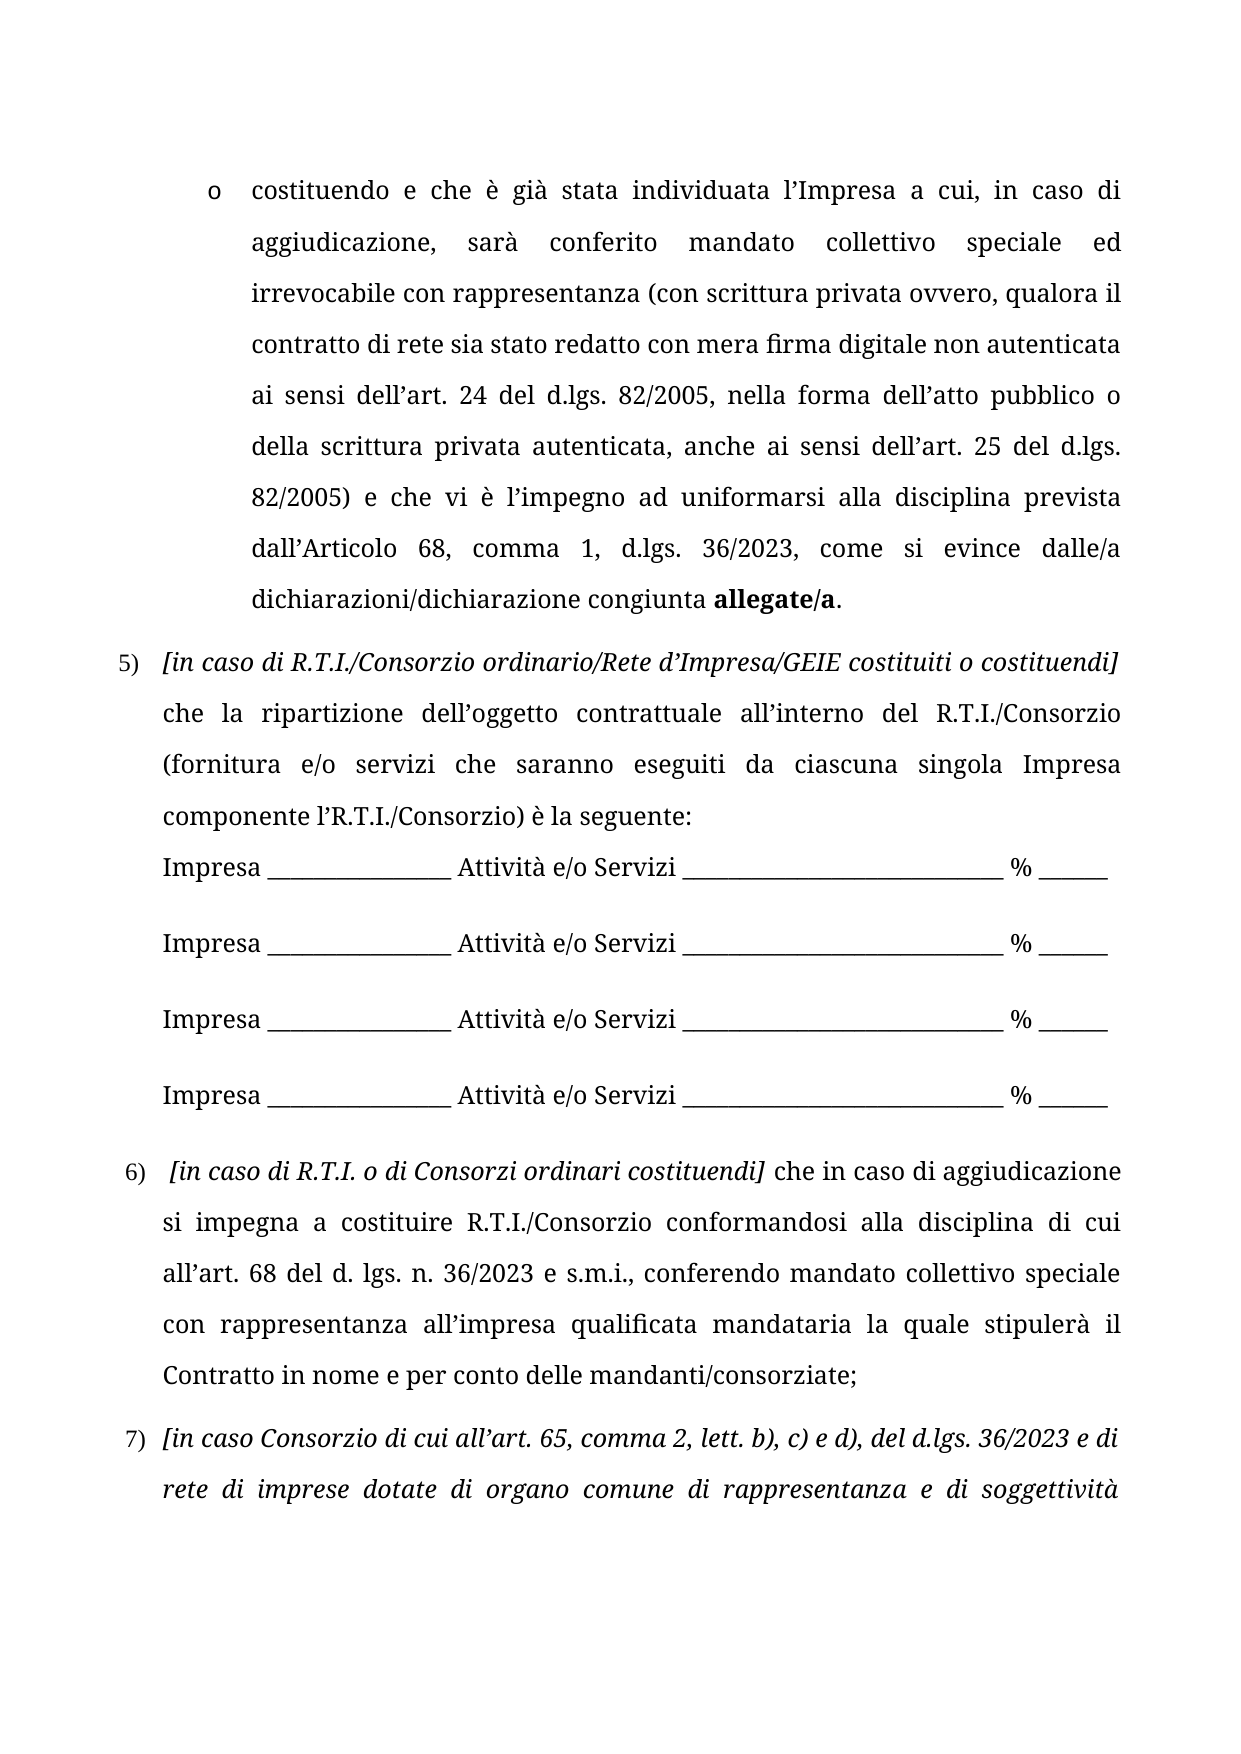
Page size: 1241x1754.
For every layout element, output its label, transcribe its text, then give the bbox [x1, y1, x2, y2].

list [in caso di R.T.I. o di Consorzi ordinari costituendi] che in caso di aggiudicazione si impegna a costituire R.T.I./Consorzio conformandosi alla disciplina di cui all’art. 68 del d. lgs. n. 36/2023 e s.m.i., conferendo mandato collettivo speciale con rappresentanza all’impresa qualificata mandataria la quale stipulerà il Contratto in nome e per conto delle mandanti/consorziate; [125, 1153, 1122, 1392]
text Impresa ________________ Attività e/o Servizi ____________________________ % ______ [162, 849, 1122, 883]
list costituendo e che è già stata individuata l’Impresa a cui, in caso di aggiudicazione, sarà conferito mandato collettivo speciale ed irrevocabile con rappresentanza (con scrittura privata ovvero, qualora il contratto di rete sia stato redatto con mera firma digitale non autenticata ai sensi dell’art. 24 del d.lgs. 82/2005, nella forma dell’atto pubblico o della scrittura privata autenticata, anche ai sensi dell’art. 25 del d.lgs. 82/2005) e che vi è l’impegno ad uniformarsi alla disciplina prevista dall’Articolo 68, comma 1, d.lgs. 36/2023, come si evince dalle/a dichiarazioni/dichiarazione congiunta allegate/a. [207, 173, 1122, 616]
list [125, 1421, 1122, 1557]
list [in caso di R.T.I./Consorzio ordinario/Rete d’Impresa/GEIE costituiti o costituendi] che la ripartizione dell’oggetto contrattuale all’interno del R.T.I./Consorzio (fornitura e/o servizi che saranno eseguiti da ciascuna singola Impresa componente l’R.T.I./Consorzio) è la seguente: [118, 645, 1122, 832]
text Impresa ________________ Attività e/o Servizi ____________________________ % ______ [162, 1001, 1122, 1035]
text Impresa ________________ Attività e/o Servizi ____________________________ % ______ [162, 1077, 1122, 1111]
text Impresa ________________ Attività e/o Servizi ____________________________ % ______ [162, 925, 1122, 959]
